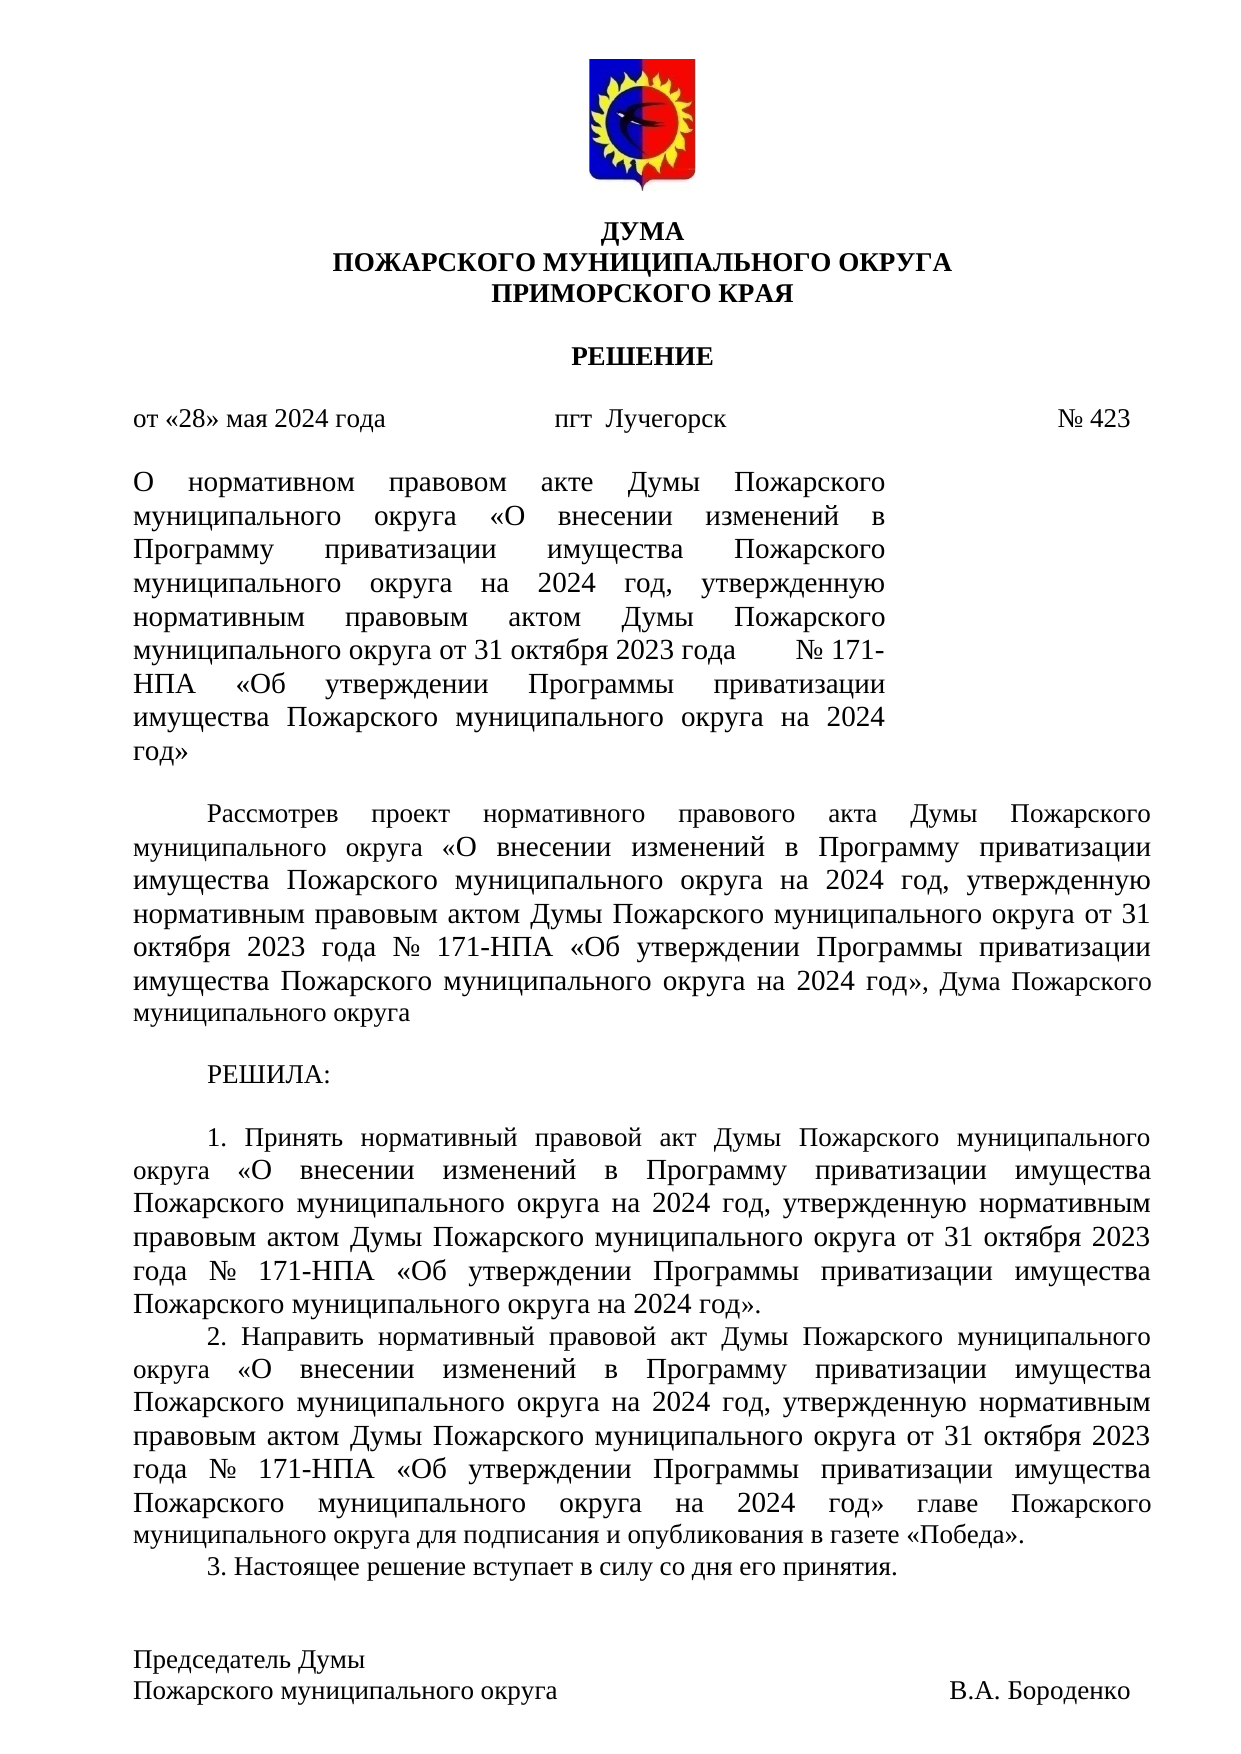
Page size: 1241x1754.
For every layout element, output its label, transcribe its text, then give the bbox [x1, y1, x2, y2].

picture [589, 59, 696, 191]
text ПРИМОРСКОГО КРАЯ [133, 278, 1152, 309]
text 1. Принять нормативный правовой акт Думы Пожарского муниципального округа «О внесении изменений в Программу приватизации имущества Пожарского муниципального округа на 2024 год, утвержденную нормативным правовым актом Думы Пожарского муниципального округа от 31 октября 2023 года № 171-НПА «Об утверждении Программы приватизации имущества Пожарского муниципального округа на 2024 год». [133, 1121, 1152, 1320]
text 2. Направить нормативный правовой акт Думы Пожарского муниципального округа «О внесении изменений в Программу приватизации имущества Пожарского муниципального округа на 2024 год, утвержденную нормативным правовым актом Думы Пожарского муниципального округа от 31 октября 2023 года № 171-НПА «Об утверждении Программы приватизации имущества Пожарского муниципального округа на 2024 год» главе Пожарского муниципального округа для подписания и опубликования в газете «Победа». [133, 1320, 1152, 1550]
text Рассмотрев проект нормативного правового акта Думы Пожарского муниципального округа «О внесении изменений в Программу приватизации имущества Пожарского муниципального округа на 2024 год, утвержденную нормативным правовым актом Думы Пожарского муниципального округа от 31 октября 2023 года № 171-НПА «Об утверждении Программы приватизации имущества Пожарского муниципального округа на 2024 год», Дума Пожарского муниципального округа [133, 797, 1152, 1027]
text от «28» мая 2024 года пгт Лучегорск № 423 [133, 402, 1152, 433]
text ПОЖАРСКОГО МУНИЦИПАЛЬНОГО ОКРУГА [133, 246, 1152, 278]
text Председатель Думы [133, 1643, 1152, 1674]
text РЕШИЛА: [133, 1059, 1171, 1090]
text ДУМА [133, 215, 1152, 246]
text 3. Настоящее решение вступает в силу со дня его принятия. [133, 1550, 1152, 1581]
text Пожарского муниципального округа В.А. Бороденко [133, 1674, 1152, 1706]
text РЕШЕНИЕ [133, 340, 1152, 371]
text О нормативном правовом акте Думы Пожарского муниципального округа «О внесении изменений в Программу приватизации имущества Пожарского муниципального округа на 2024 год, утвержденную нормативным правовым актом Думы Пожарского муниципального округа от 31 октября 2023 года № 171-НПА «Об утверждении Программы приватизации имущества Пожарского муниципального округа на 2024 год» [133, 464, 886, 766]
